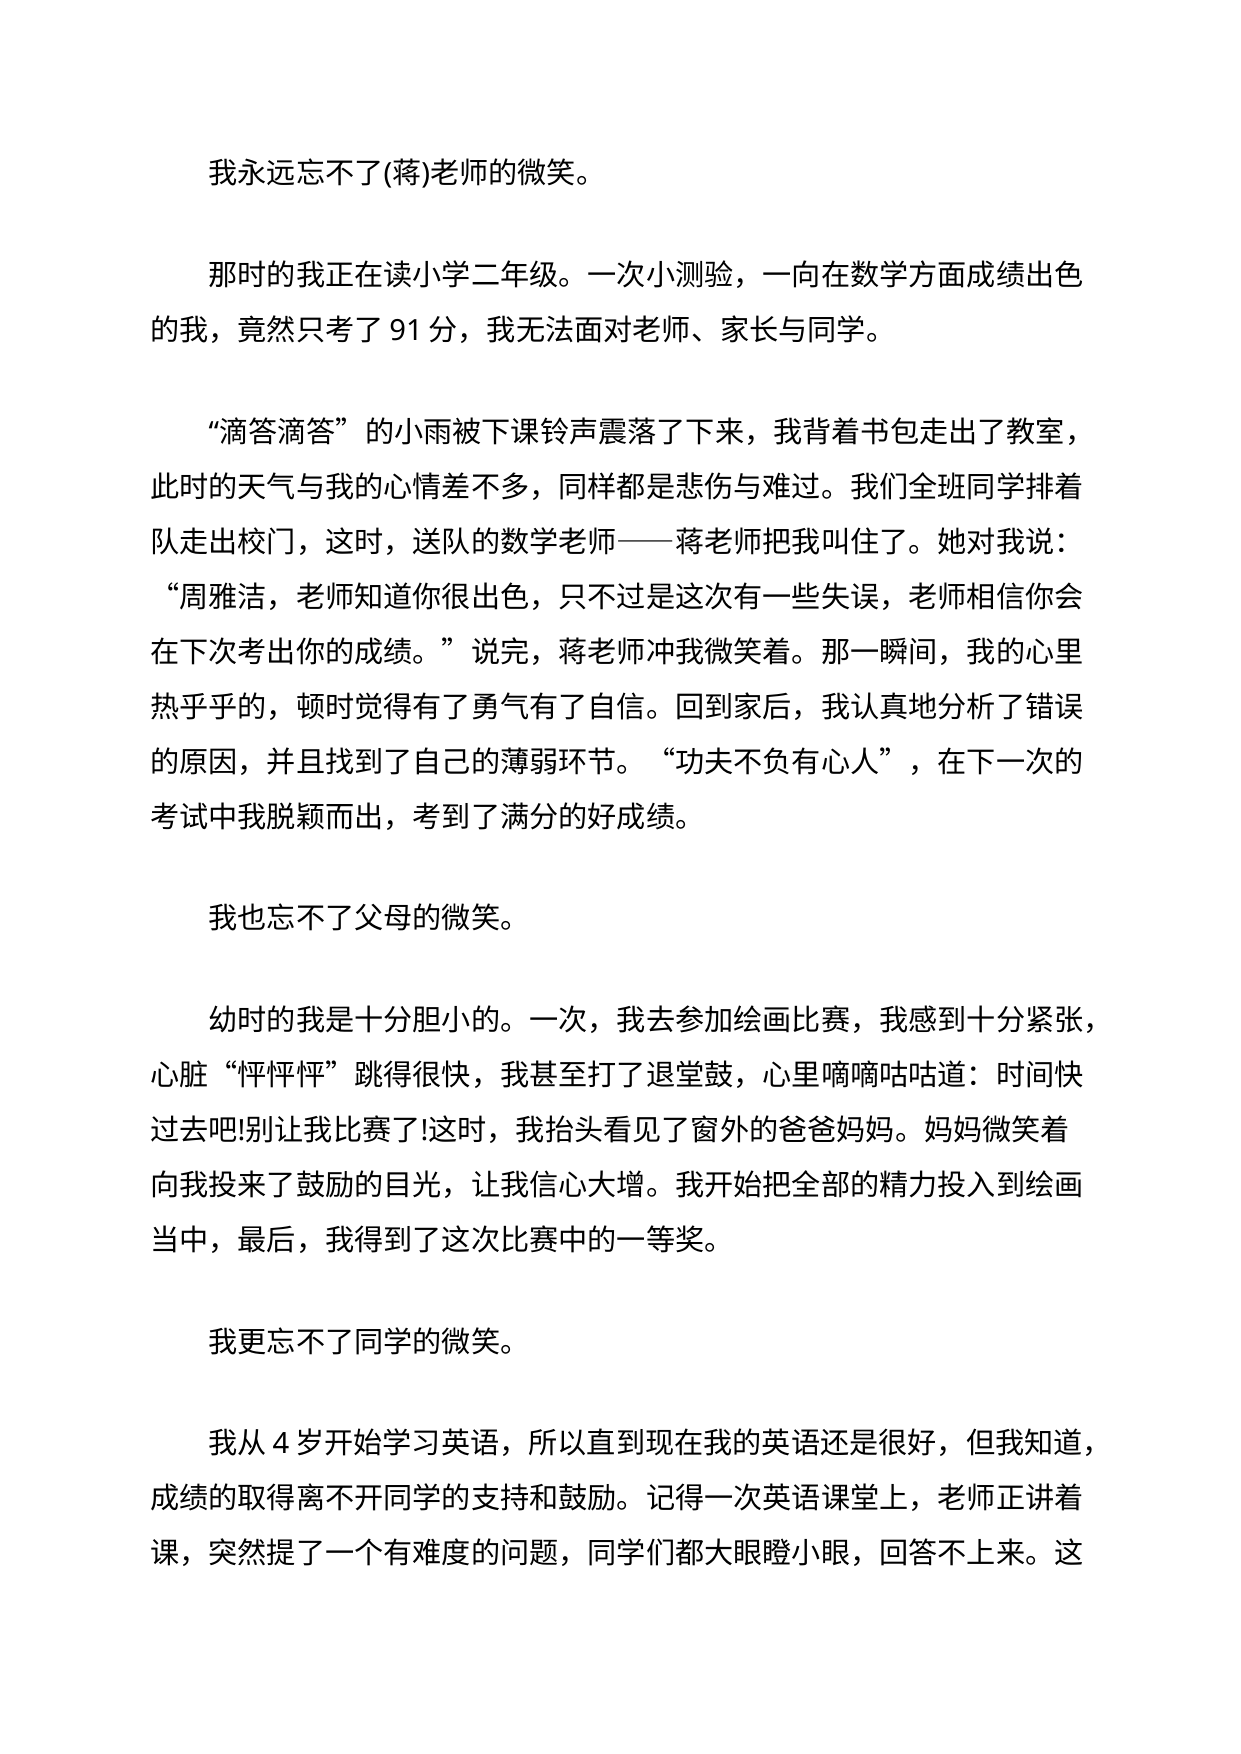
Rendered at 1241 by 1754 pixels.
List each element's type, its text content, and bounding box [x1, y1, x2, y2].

text 我更忘不了同学的微笑。 [150, 1318, 1090, 1361]
text 我永远忘不了(蒋)老师的微笑。 [150, 150, 1090, 192]
text “滴答滴答”的小雨被下课铃声震落了下来，我背着书包走出了教室，此时的天气与我的心情差不多，同样都是悲伤与难过。我们全班同学排着队走出校门，这时，送队的数学老师——蒋老师把我叫住了。她对我说：“周雅洁，老师知道你很出色，只不过是这次有一些失误，老师相信你会在下次考出你的成绩。”说完，蒋老师冲我微笑着。那一瞬间，我的心里热乎乎的，顿时觉得有了勇气有了自信。回到家后，我认真地分析了错误的原因，并且找到了自己的薄弱环节。“功夫不负有心人”，在下一次的考试中我脱颖而出，考到了满分的好成绩。 [150, 409, 1090, 836]
text 那时的我正在读小学二年级。一次小测验，一向在数学方面成绩出色的我，竟然只考了91分，我无法面对老师、家长与同学。 [150, 252, 1090, 349]
text 我也忘不了父母的微笑。 [150, 895, 1090, 937]
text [150, 1420, 1090, 1572]
text 幼时的我是十分胆小的。一次，我去参加绘画比赛，我感到十分紧张，心脏“怦怦怦”跳得很快，我甚至打了退堂鼓，心里嘀嘀咕咕道：时间快过去吧!别让我比赛了!这时，我抬头看见了窗外的爸爸妈妈。妈妈微笑着向我投来了鼓励的目光，让我信心大增。我开始把全部的精力投入到绘画当中，最后，我得到了这次比赛中的一等奖。 [150, 997, 1090, 1259]
